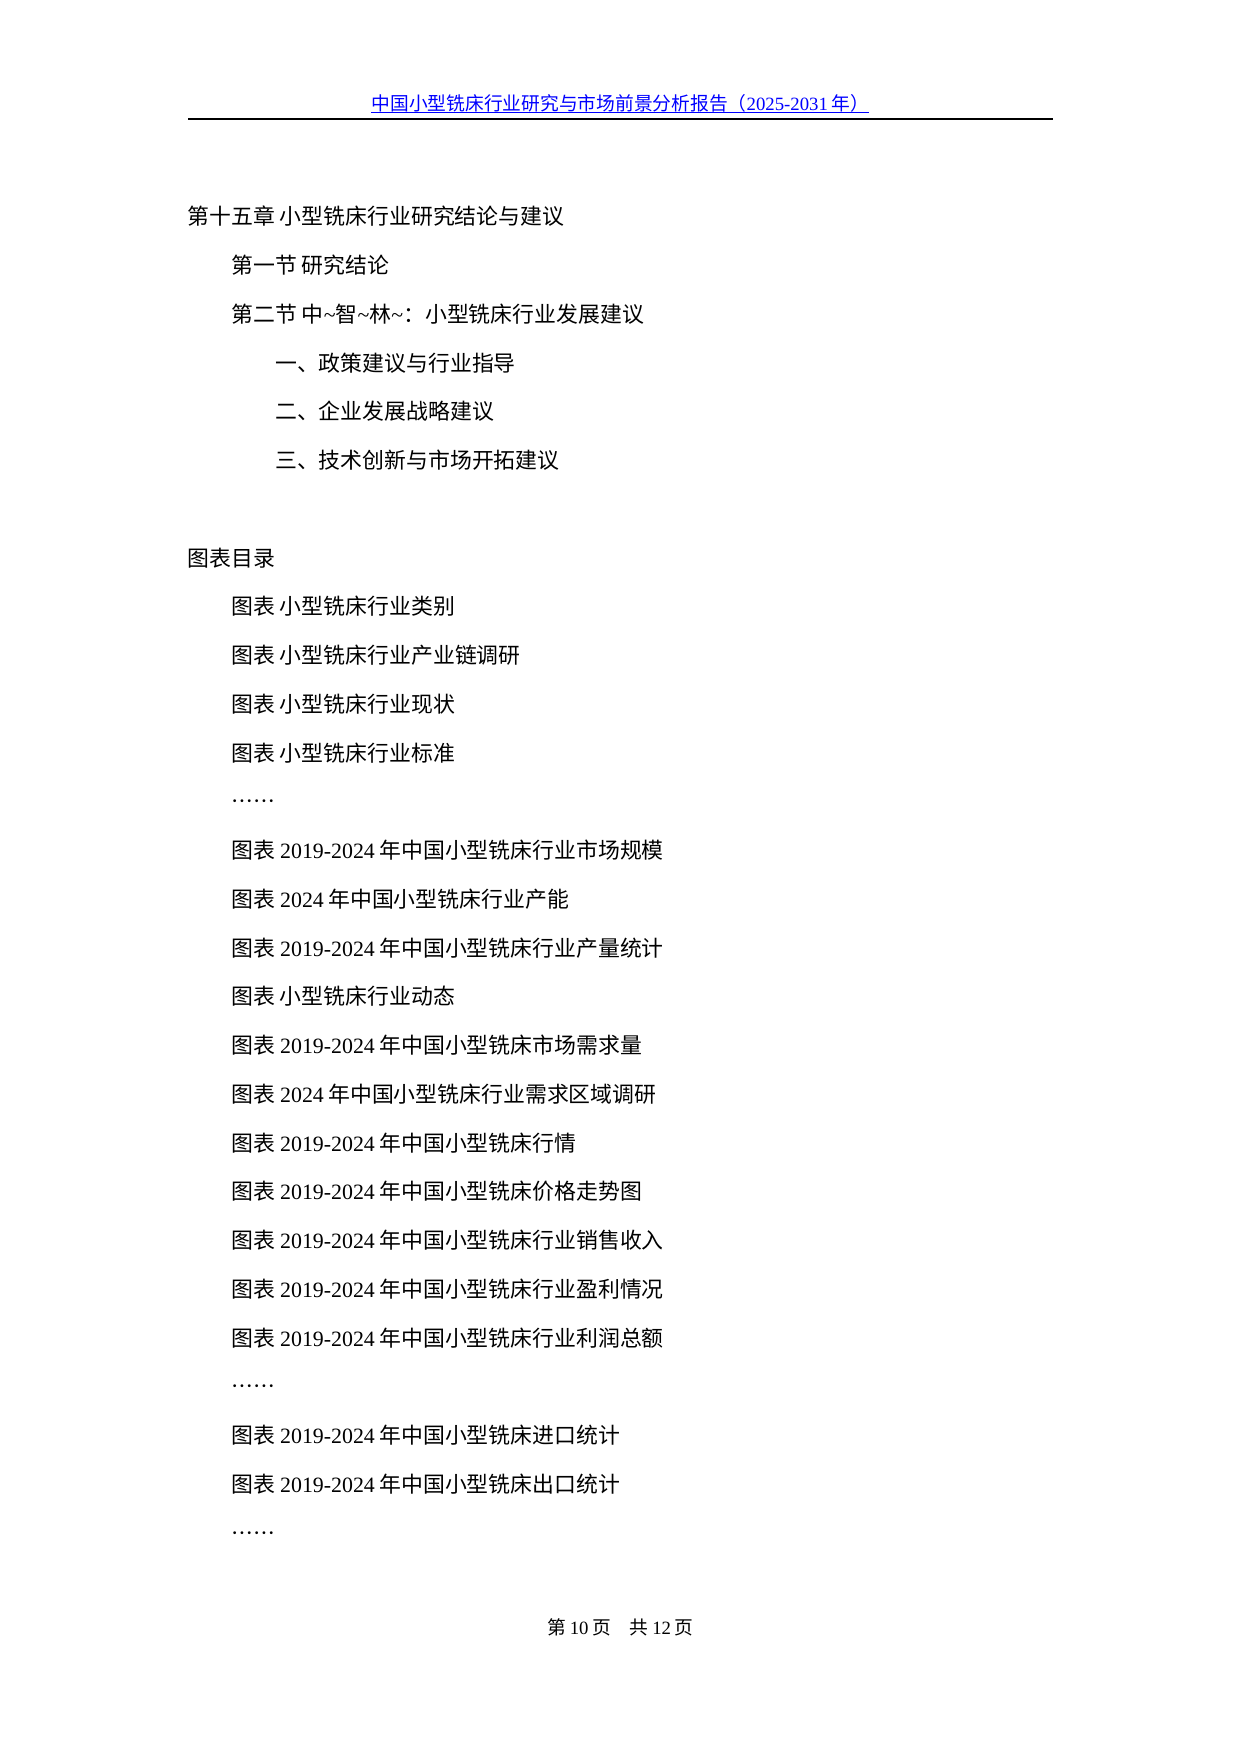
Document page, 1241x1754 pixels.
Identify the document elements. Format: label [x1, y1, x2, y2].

text [187, 150, 1053, 1548]
